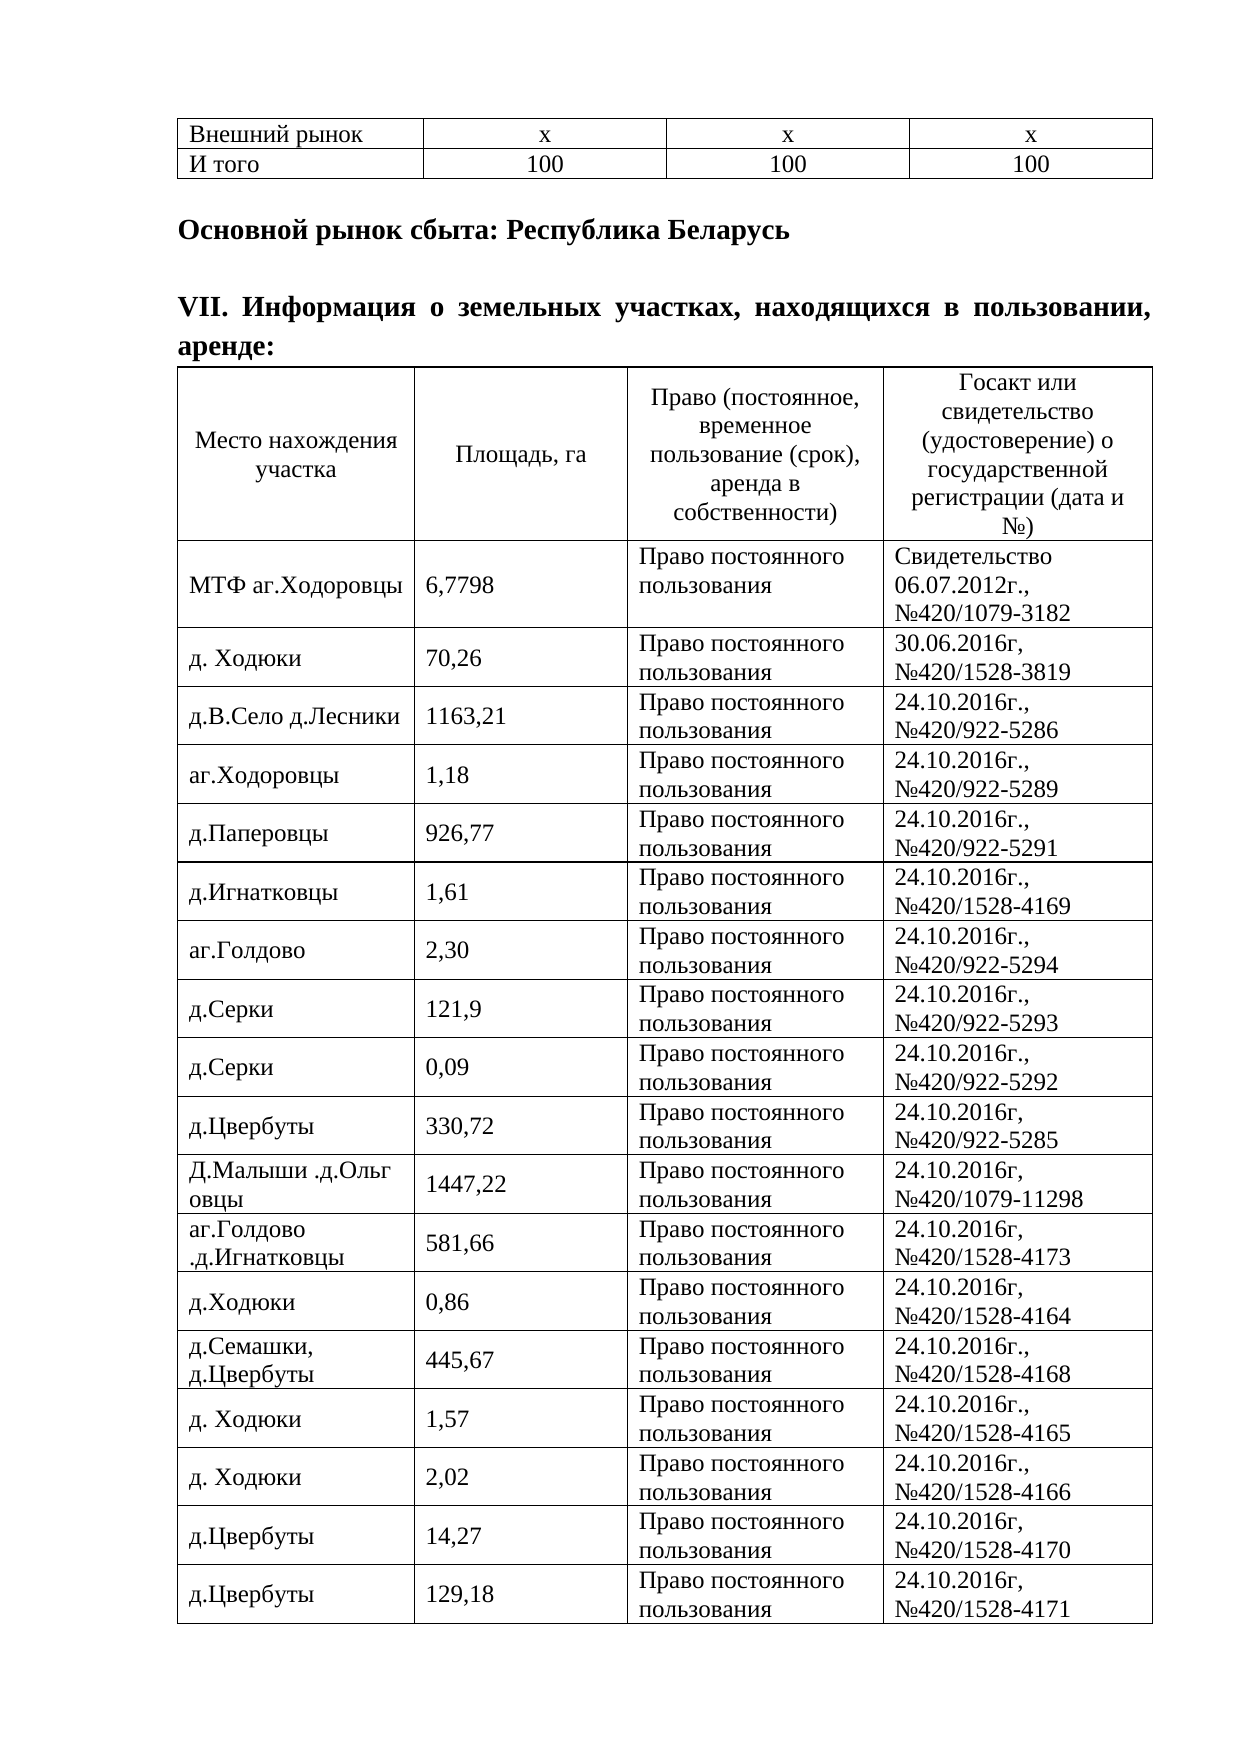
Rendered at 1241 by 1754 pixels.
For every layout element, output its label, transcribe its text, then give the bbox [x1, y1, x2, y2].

table_cell 70,26 [415, 628, 627, 686]
table_cell 30.06.2016г, №420/1528-3819 [884, 628, 1152, 686]
table_cell 129,18 [415, 1565, 627, 1622]
table_header Место нахождения участка [178, 368, 414, 540]
table_cell 1,57 [415, 1389, 627, 1447]
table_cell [628, 1565, 883, 1622]
table_cell 24.10.2016г., №420/1528-4168 [884, 1331, 1152, 1388]
table_cell 581,66 [415, 1214, 627, 1271]
table_cell Право постоянного пользования [628, 921, 883, 978]
table_cell 100 [910, 149, 1152, 178]
table_cell х [910, 119, 1152, 148]
table_cell х [424, 119, 666, 148]
table_cell д.В.Село д.Лесники [178, 687, 414, 744]
table_cell 14,27 [415, 1506, 627, 1564]
table_cell 24.10.2016г., №420/922-5293 [884, 980, 1152, 1037]
table_cell 330,72 [415, 1097, 627, 1154]
table_cell 1,61 [415, 863, 627, 920]
table_cell Право постоянного пользования [628, 687, 883, 744]
table_cell д.Цвербуты [178, 1097, 414, 1154]
table_cell 1,18 [415, 745, 627, 803]
table_cell Свидетельство 06.07.2012г., №420/1079-3182 [884, 541, 1152, 627]
table_cell Право постоянного пользования [628, 980, 883, 1037]
table_cell 1447,22 [415, 1155, 627, 1213]
table_cell х [667, 119, 909, 148]
table_cell 0,09 [415, 1038, 627, 1096]
text VII. Информация о земельных участках, находящихся в пользовании, аренде: [177, 289, 1152, 361]
table_cell 24.10.2016г., №420/1528-4166 [884, 1448, 1152, 1505]
table_cell Право постоянного пользования [628, 1214, 883, 1271]
table_cell Право постоянного пользования [628, 863, 883, 920]
table_cell 926,77 [415, 804, 627, 861]
table_cell 24.10.2016г., №420/922-5294 [884, 921, 1152, 978]
table_cell д.Игнатковцы [178, 863, 414, 920]
table_cell Право постоянного пользования [628, 628, 883, 686]
table_cell аг.Ходоровцы [178, 745, 414, 803]
table_cell 24.10.2016г, №420/1528-4173 [884, 1214, 1152, 1271]
table_cell 1163,21 [415, 687, 627, 744]
table_cell 24.10.2016г., №420/922-5292 [884, 1038, 1152, 1096]
table_cell Право постоянного пользования [628, 541, 883, 627]
table_cell 24.10.2016г., №420/1528-4165 [884, 1389, 1152, 1447]
table_cell Право постоянного пользования [628, 1155, 883, 1213]
text Основной рынок сбыта: Республика Беларусь [177, 212, 1152, 246]
table_cell д.Паперовцы [178, 804, 414, 861]
table_cell 24.10.2016г, №420/1079-11298 [884, 1155, 1152, 1213]
table_cell 24.10.2016г, №420/922-5285 [884, 1097, 1152, 1154]
table_cell д. Ходюки [178, 628, 414, 686]
table_cell Д.Малыши .д.Ольговцы [178, 1155, 414, 1213]
table_cell Право постоянного пользования [628, 1448, 883, 1505]
table_header Госакт или свидетельство (удостоверение) о государственной регистрации (дата и №) [884, 368, 1152, 540]
table_cell 2,02 [415, 1448, 627, 1505]
table_cell 100 [667, 149, 909, 178]
table_cell д.Серки [178, 980, 414, 1037]
table_cell аг.Голдово .д.Игнатковцы [178, 1214, 414, 1271]
table_cell 24.10.2016г., №420/922-5289 [884, 745, 1152, 803]
table_cell Право постоянного пользования [628, 1038, 883, 1096]
table_cell 0,86 [415, 1272, 627, 1330]
table_cell 24.10.2016г., №420/922-5286 [884, 687, 1152, 744]
table_cell 445,67 [415, 1331, 627, 1388]
table_cell д.Семашки, д.Цвербуты [178, 1331, 414, 1388]
table_cell д.Ходюки [178, 1272, 414, 1330]
table_cell 121,9 [415, 980, 627, 1037]
table_cell 24.10.2016г, №420/1528-4170 [884, 1506, 1152, 1564]
table_cell 24.10.2016г., №420/1528-4169 [884, 863, 1152, 920]
table_cell д.Серки [178, 1038, 414, 1096]
table_cell д.Цвербуты [178, 1565, 414, 1622]
table_cell Право постоянного пользования [628, 1097, 883, 1154]
table_cell Право постоянного пользования [628, 804, 883, 861]
table_cell Право постоянного пользования [628, 1331, 883, 1388]
table_cell Право постоянного пользования [628, 1389, 883, 1447]
table_cell Право постоянного пользования [628, 1506, 883, 1564]
table_cell Право постоянного пользования [628, 1272, 883, 1330]
table_cell 24.10.2016г., №420/922-5291 [884, 804, 1152, 861]
table_cell 24.10.2016г, №420/1528-4164 [884, 1272, 1152, 1330]
table_cell 2,30 [415, 921, 627, 978]
table_header Площадь, га [415, 368, 627, 540]
table_cell д.Цвербуты [178, 1506, 414, 1564]
table_cell д. Ходюки [178, 1448, 414, 1505]
table_cell МТФ аг.Ходоровцы [178, 541, 414, 627]
table_header Право (постоянное, временное пользование (срок), аренда в собственности) [628, 368, 883, 540]
table_cell Внешний рынок [178, 119, 423, 148]
table_cell д. Ходюки [178, 1389, 414, 1447]
table_cell аг.Голдово [178, 921, 414, 978]
table_cell 6,7798 [415, 541, 627, 627]
table_cell Право постоянного пользования [628, 745, 883, 803]
table_cell И того [178, 149, 423, 178]
table_cell 100 [424, 149, 666, 178]
table_cell 24.10.2016г, №420/1528-4171 [884, 1565, 1152, 1622]
